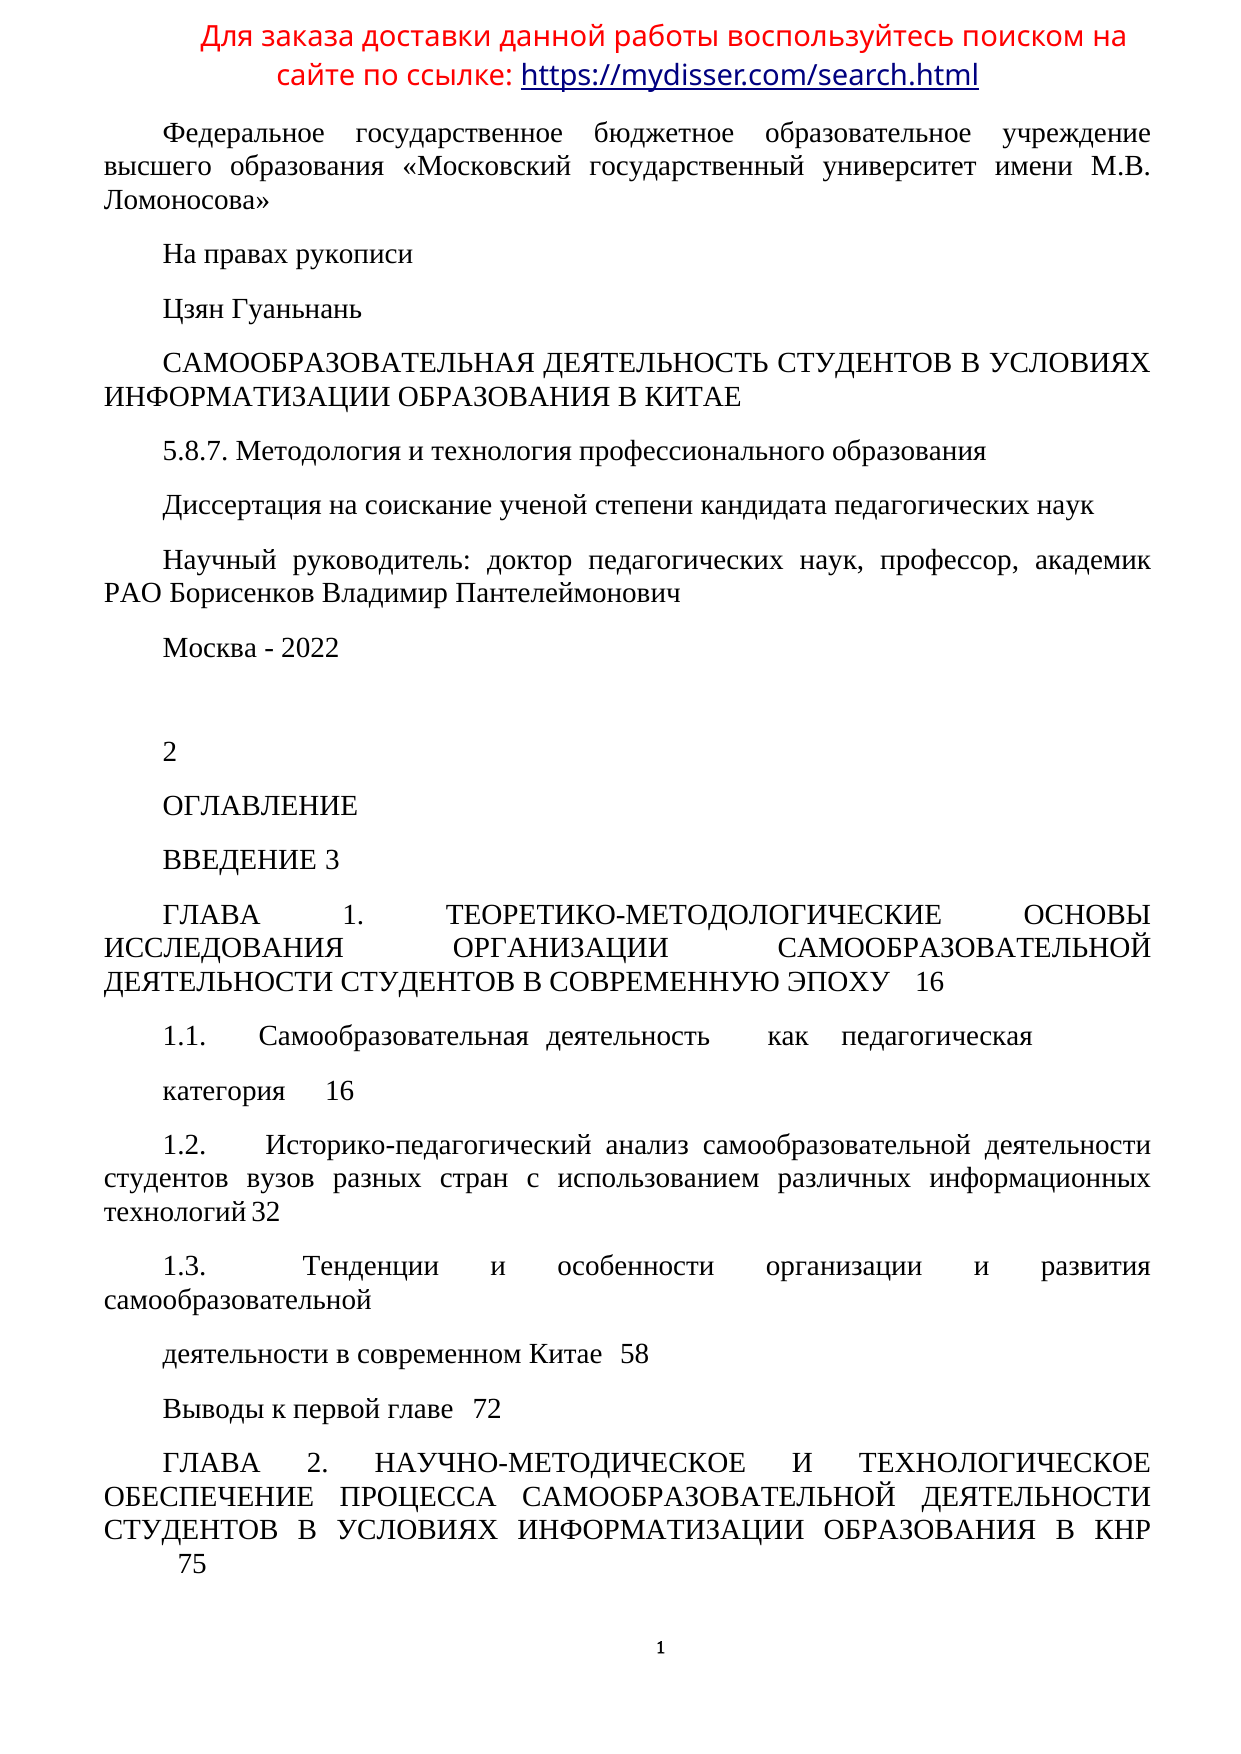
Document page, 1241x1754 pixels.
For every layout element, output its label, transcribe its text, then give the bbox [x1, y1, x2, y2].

text Цзян Гуаньнань [103, 291, 1152, 324]
text ОГЛАВЛЕНИЕ [103, 788, 1152, 822]
text деятельности в современном Китае 58 [103, 1336, 1152, 1370]
text Федеральное государственное бюджетное образовательное учреждение высшего образования «Московский государственный университет имени М.В. Ломоносова» [103, 115, 1152, 216]
text ГЛАВА 1. ТЕОРЕТИКО-МЕТОДОЛОГИЧЕСКИЕ ОСНОВЫ ИССЛЕДОВАНИЯ ОРГАНИЗАЦИИ САМООБРАЗОВАТЕЛЬНОЙ ДЕЯТЕЛЬНОСТИ СТУДЕНТОВ В СОВРЕМЕННУЮ ЭПОХУ 16 [103, 897, 1152, 997]
text Выводы к первой главе 72 [103, 1391, 1152, 1424]
text ГЛАВА 2. НАУЧНО-МЕТОДИЧЕСКОЕ И ТЕХНОЛОГИЧЕСКОЕ ОБЕСПЕЧЕНИЕ ПРОЦЕССА САМООБРАЗОВАТЕЛЬНОЙ ДЕЯТЕЛЬНОСТИ СТУДЕНТОВ В УСЛОВИЯХ ИНФОРМАТИЗАЦИИ ОБРАЗОВАНИЯ В КНР 75 [103, 1445, 1152, 1579]
text категория 16 [103, 1073, 1152, 1106]
text На правах рукописи [103, 236, 1152, 270]
text 1.3. Тенденции и особенности организации и развития самообразовательной [103, 1248, 1152, 1316]
text САМООБРАЗОВАТЕЛЬНАЯ ДЕЯТЕЛЬНОСТЬ СТУДЕНТОВ В УСЛОВИЯХ ИНФОРМАТИЗАЦИИ ОБРАЗОВАНИЯ В КИТАЕ [103, 345, 1152, 412]
text Научный руководитель: доктор педагогических наук, профессор, академик РАО Борисенков Владимир Пантелеймонович [103, 542, 1152, 609]
text ВВЕДЕНИЕ 3 [103, 842, 1152, 876]
text Москва - 2022 [103, 630, 1152, 663]
text 1.1. Самообразовательная деятельность как педагогическая [103, 1018, 1152, 1052]
text Диссертация на соискание ученой степени кандидата педагогических наук [103, 487, 1152, 521]
text 2 [103, 734, 1152, 767]
text 5.8.7. Методология и технология профессионального образования [103, 433, 1152, 467]
text 1.2. Историко-педагогический анализ самообразовательной деятельности студентов вузов разных стран с использованием различных информационных технологий 32 [103, 1127, 1152, 1228]
